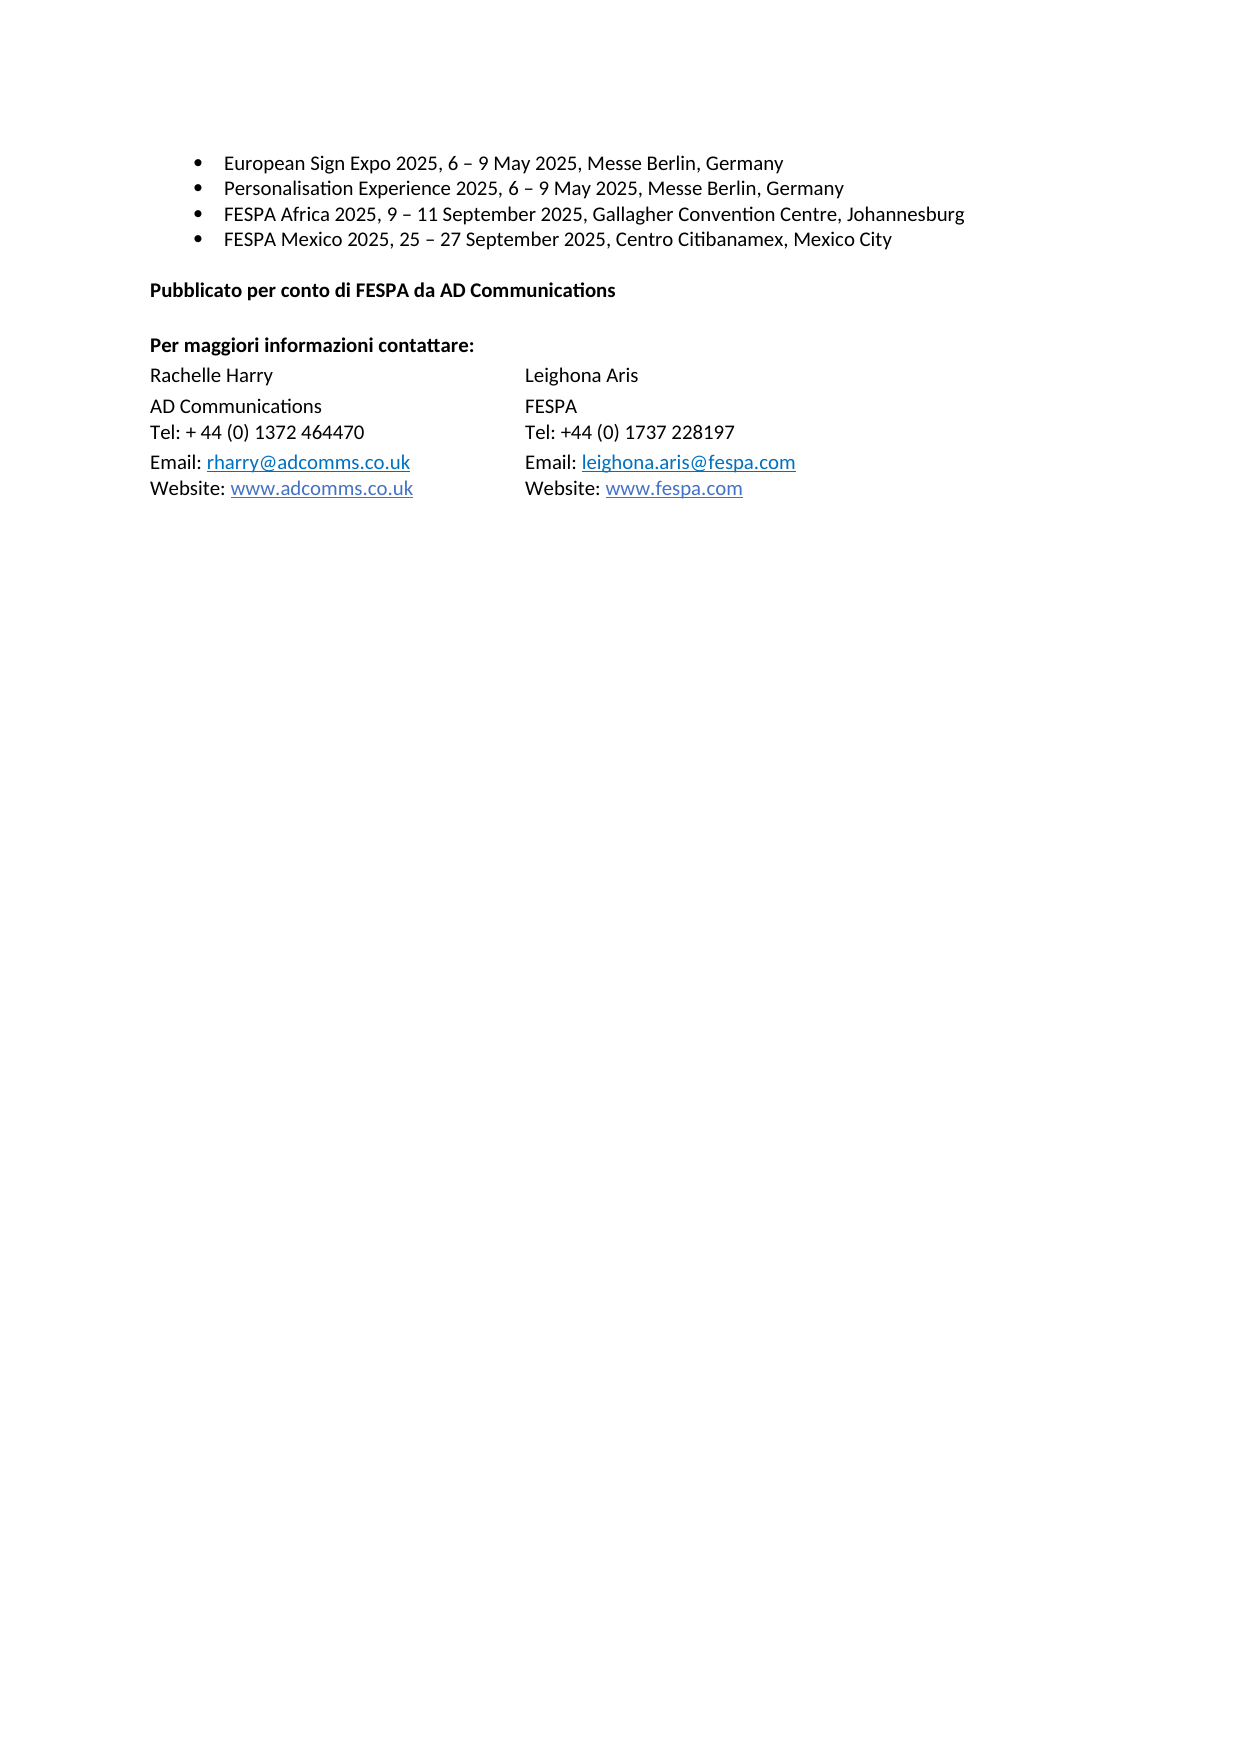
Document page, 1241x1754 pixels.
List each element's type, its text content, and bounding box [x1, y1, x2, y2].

text AD Communications FESPA [150, 389, 1090, 419]
list European Sign Expo 2025, 6 – 9 May 2025, Messe Berlin, Germany [194, 150, 1090, 175]
list FESPA Africa 2025, 9 – 11 September 2025, Gallagher Convention Centre, Johannesburg [194, 201, 1090, 226]
text Email: rharry@adcomms.co.uk Email: leighona.aris@fespa.com [150, 445, 1090, 475]
text Per maggiori informazioni contattare: [150, 328, 1090, 358]
list Personalisation Experience 2025, 6 – 9 May 2025, Messe Berlin, Germany [194, 175, 1090, 201]
text Rachelle Harry Leighona Aris [150, 358, 1090, 389]
list FESPA Mexico 2025, 25 – 27 September 2025, Centro Citibanamex, Mexico City [194, 226, 1090, 252]
text Pubblicato per conto di FESPA da AD Communications [150, 277, 1090, 302]
text Website: www.adcomms.co.uk Website: www.fespa.com [150, 475, 1090, 501]
text Tel: + 44 (0) 1372 464470 Tel: +44 (0) 1737 228197 [150, 419, 1090, 445]
